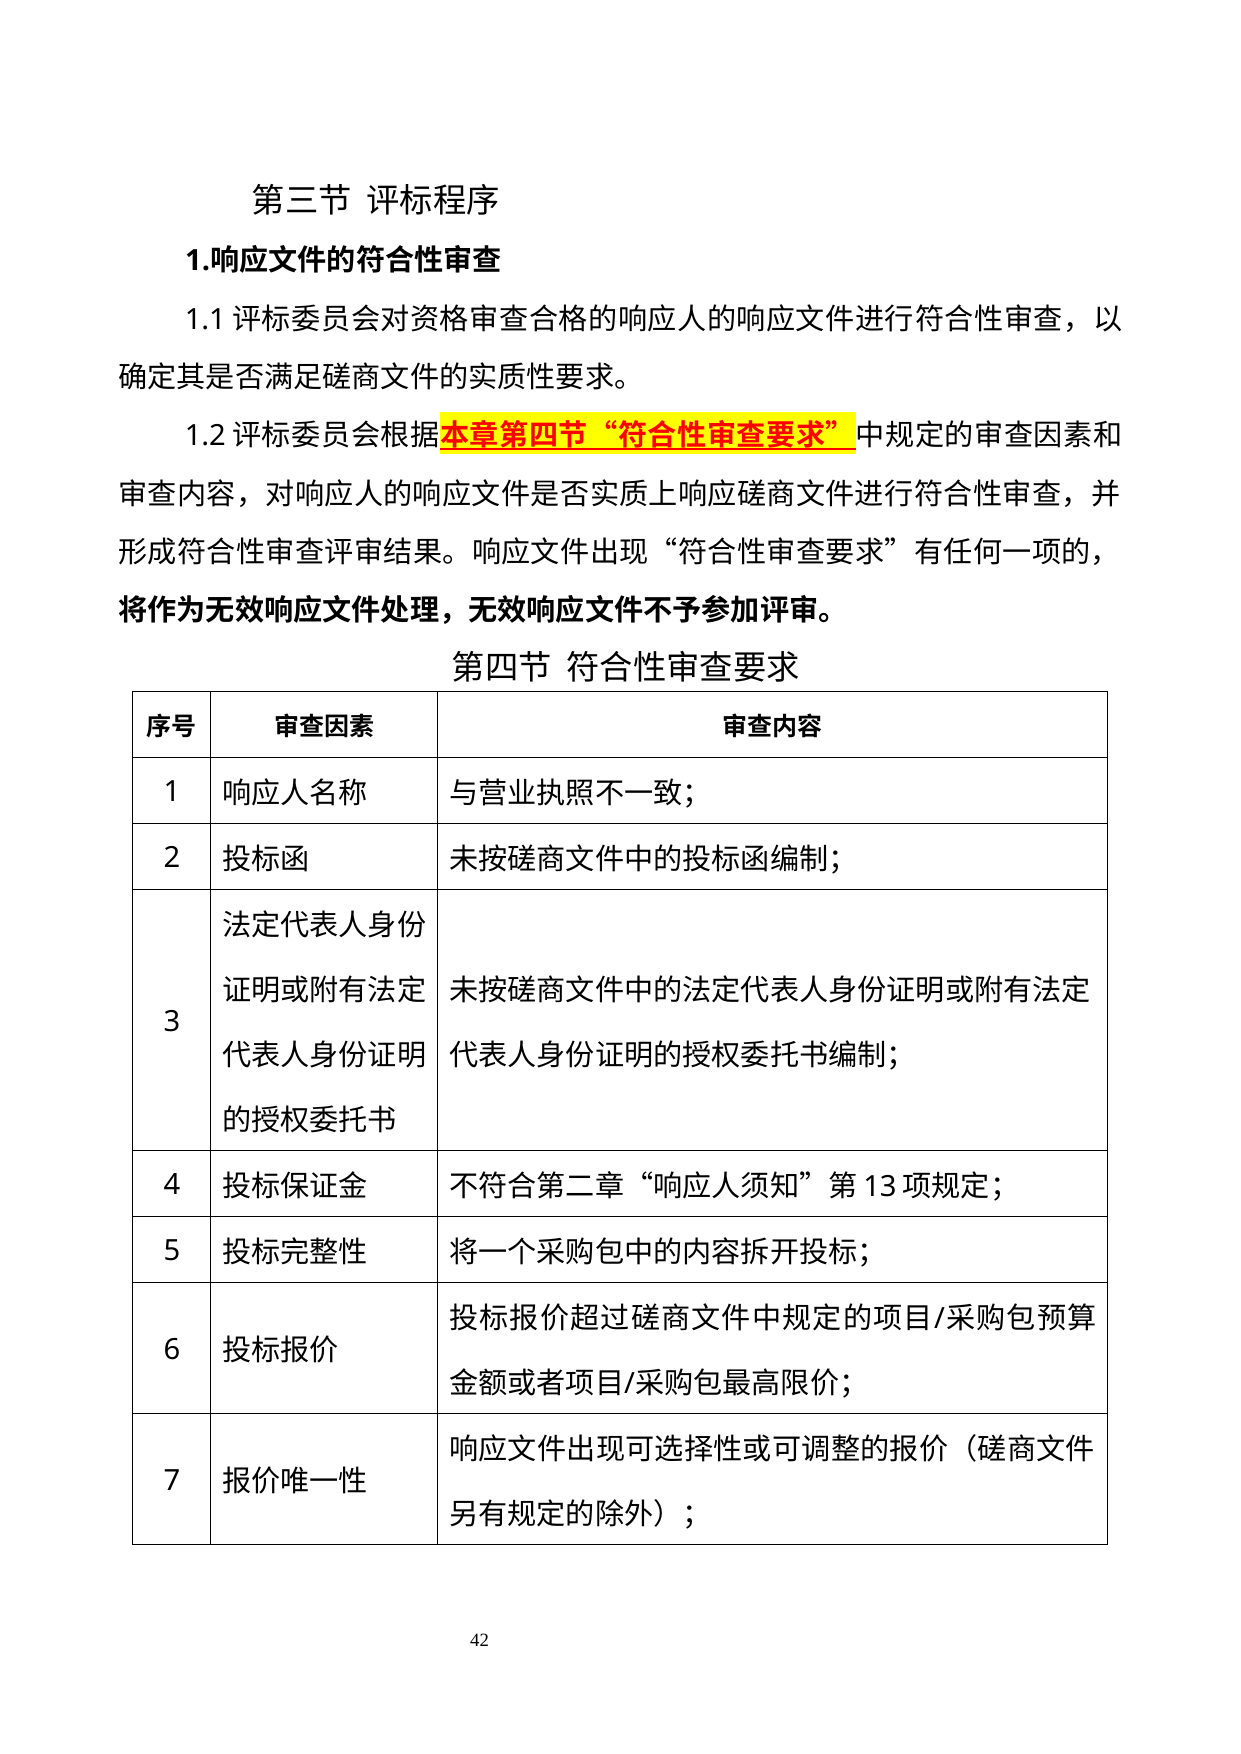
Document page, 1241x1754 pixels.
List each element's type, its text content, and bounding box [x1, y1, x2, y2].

table_cell 未按磋商文件中的法定代表人身份证明或附有法定代表人身份证明的授权委托书编制； [438, 890, 1107, 1150]
table_cell 投标函 [211, 824, 437, 889]
table_cell 投标完整性 [211, 1217, 437, 1282]
table_cell 未按磋商文件中的投标函编制； [438, 824, 1107, 889]
text 1.2评标委员会根据本章第四节“符合性审查要求”中规定的审查因素和审查内容，对响应人的响应文件是否实质上响应磋商文件进行符合性审查，并形成符合性审查评审结果。响应文件出现“符合性审查要求”有任何一项的，将作为无效响应文件处理，无效响应文件不予参加评审。 [118, 399, 1122, 632]
table_cell 法定代表人身份证明或附有法定代表人身份证明的授权委托书 [211, 890, 437, 1150]
table_cell 投标报价超过磋商文件中规定的项目/采购包预算金额或者项目/采购包最高限价； [438, 1283, 1107, 1413]
text 第三节 评标程序 [118, 166, 1122, 224]
text 第四节 符合性审查要求 [118, 632, 1122, 691]
table_cell 1 [133, 758, 210, 823]
table_header 审查因素 [211, 692, 437, 757]
table_cell 与营业执照不一致； [438, 758, 1107, 823]
table_cell 不符合第二章“响应人须知”第13项规定； [438, 1151, 1107, 1216]
table_cell 2 [133, 824, 210, 889]
table_cell 响应人名称 [211, 758, 437, 823]
text 1.1评标委员会对资格审查合格的响应人的响应文件进行符合性审查，以确定其是否满足磋商文件的实质性要求。 [118, 282, 1122, 399]
table_cell 6 [133, 1283, 210, 1413]
table_header 审查内容 [438, 692, 1107, 757]
table_cell 7 [133, 1414, 210, 1544]
table_cell 5 [133, 1217, 210, 1282]
table_cell 将一个采购包中的内容拆开投标； [438, 1217, 1107, 1282]
table_cell 3 [133, 890, 210, 1150]
table_cell 投标报价 [211, 1283, 437, 1413]
table_header 序号 [133, 692, 210, 757]
text 1.响应文件的符合性审查 [118, 224, 1122, 282]
table_cell 4 [133, 1151, 210, 1216]
table_cell 报价唯一性 [211, 1414, 437, 1544]
table_cell 响应文件出现可选择性或可调整的报价（磋商文件另有规定的除外）； [438, 1414, 1107, 1544]
table_cell 投标保证金 [211, 1151, 437, 1216]
